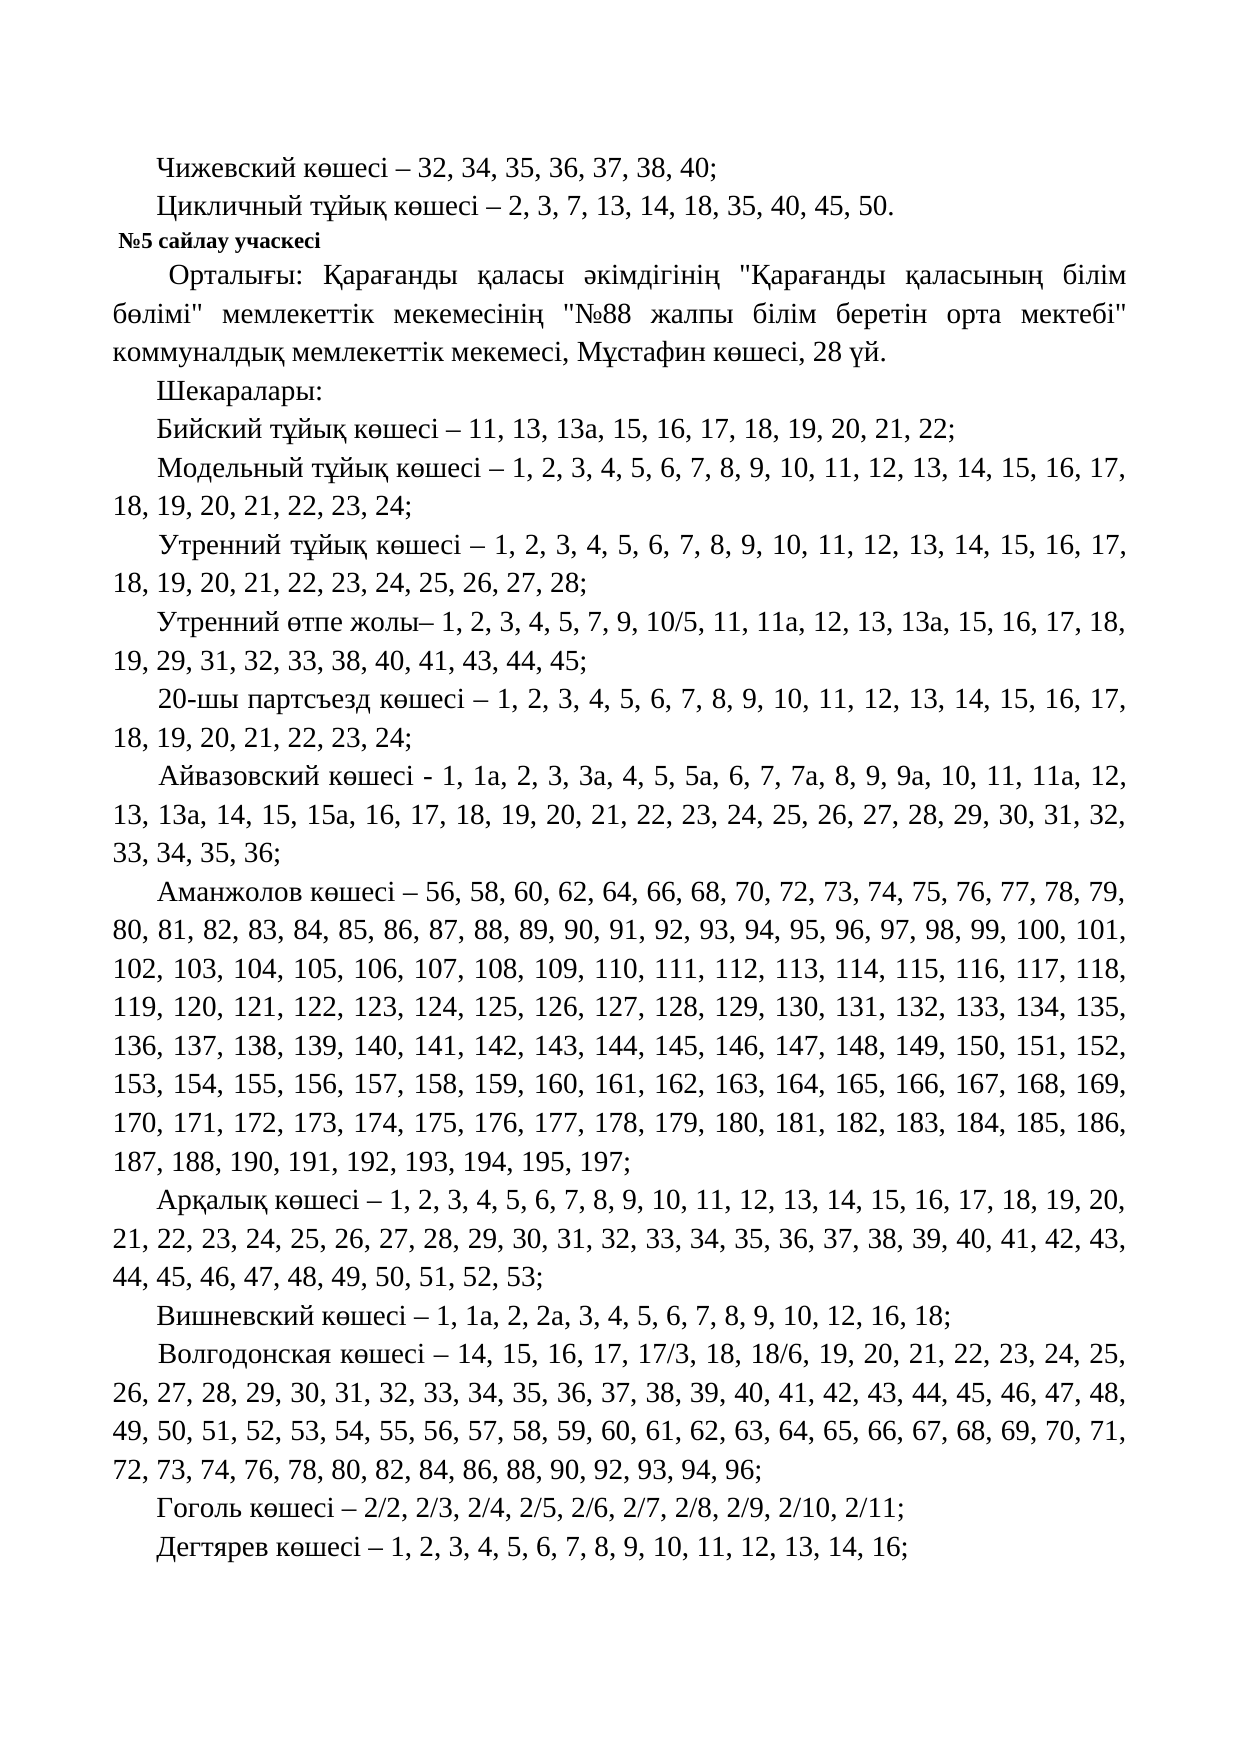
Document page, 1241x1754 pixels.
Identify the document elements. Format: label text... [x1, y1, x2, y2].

text Цикличный тұйық көшесі – 2, 3, 7, 13, 14, 18, 35, 40, 45, 50. [112, 188, 1128, 222]
text Вишневский көшесі – 1, 1а, 2, 2а, 3, 4, 5, 6, 7, 8, 9, 10, 12, 16, 18; [112, 1298, 1128, 1331]
text Чижевский көшесі – 32, 34, 35, 36, 37, 38, 40; [112, 150, 1128, 183]
text Гоголь көшесі – 2/2, 2/3, 2/4, 2/5, 2/6, 2/7, 2/8, 2/9, 2/10, 2/11; [112, 1491, 1128, 1524]
text Утренний өтпе жолы– 1, 2, 3, 4, 5, 7, 9, 10/5, 11, 11а, 12, 13, 13а, 15, 16, 17, 18, 19, 29, 31, 32, 33, 38, 40, 41, 43, 44, 45; [112, 604, 1128, 676]
text Айвазовский көшесі - 1, 1а, 2, 3, 3а, 4, 5, 5а, 6, 7, 7а, 8, 9, 9а, 10, 11, 11а, 12, 13, 13а, 14, 15, 15а, 16, 17, 18, 19, 20, 21, 22, 23, 24, 25, 26, 27, 28, 29, 30, 31, 32, 33, 34, 35, 36; [112, 758, 1128, 869]
text Орталығы: Қарағанды қаласы әкімдігінің "Қарағанды қаласының білім бөлімі" мемлекеттік мекемесінің "№88 жалпы білім беретін орта мектебі" коммуналдық мемлекеттік мекемесі, Мұстафин көшесі, 28 үй. [112, 257, 1128, 368]
text Дегтярев көшесі – 1, 2, 3, 4, 5, 6, 7, 8, 9, 10, 11, 12, 13, 14, 16; [112, 1529, 1128, 1563]
text Шекаралары: [112, 373, 1128, 406]
text Арқалық көшесі – 1, 2, 3, 4, 5, 6, 7, 8, 9, 10, 11, 12, 13, 14, 15, 16, 17, 18, 19, 20, 21, 22, 23, 24, 25, 26, 27, 28, 29, 30, 31, 32, 33, 34, 35, 36, 37, 38, 39, 40, 41, 42, 43, 44, 45, 46, 47, 48, 49, 50, 51, 52, 53; [112, 1182, 1128, 1293]
text Волгодонская көшесі – 14, 15, 16, 17, 17/3, 18, 18/6, 19, 20, 21, 22, 23, 24, 25, 26, 27, 28, 29, 30, 31, 32, 33, 34, 35, 36, 37, 38, 39, 40, 41, 42, 43, 44, 45, 46, 47, 48, 49, 50, 51, 52, 53, 54, 55, 56, 57, 58, 59, 60, 61, 62, 63, 64, 65, 66, 67, 68, 69, 70, 71, 72, 73, 74, 76, 78, 80, 82, 84, 86, 88, 90, 92, 93, 94, 96; [112, 1336, 1128, 1486]
text №5 сайлау учаскесі [112, 227, 1128, 253]
text Аманжолов көшесі – 56, 58, 60, 62, 64, 66, 68, 70, 72, 73, 74, 75, 76, 77, 78, 79, 80, 81, 82, 83, 84, 85, 86, 87, 88, 89, 90, 91, 92, 93, 94, 95, 96, 97, 98, 99, 100, 101, 102, 103, 104, 105, 106, 107, 108, 109, 110, 111, 112, 113, 114, 115, 116, 117, 118, 119, 120, 121, 122, 123, 124, 125, 126, 127, 128, 129, 130, 131, 132, 133, 134, 135, 136, 137, 138, 139, 140, 141, 142, 143, 144, 145, 146, 147, 148, 149, 150, 151, 152, 153, 154, 155, 156, 157, 158, 159, 160, 161, 162, 163, 164, 165, 166, 167, 168, 169, 170, 171, 172, 173, 174, 175, 176, 177, 178, 179, 180, 181, 182, 183, 184, 185, 186, 187, 188, 190, 191, 192, 193, 194, 195, 197; [112, 874, 1128, 1177]
text Модельный тұйық көшесі – 1, 2, 3, 4, 5, 6, 7, 8, 9, 10, 11, 12, 13, 14, 15, 16, 17, 18, 19, 20, 21, 22, 23, 24; [112, 450, 1128, 522]
text Утренний тұйық көшесі – 1, 2, 3, 4, 5, 6, 7, 8, 9, 10, 11, 12, 13, 14, 15, 16, 17, 18, 19, 20, 21, 22, 23, 24, 25, 26, 27, 28; [112, 527, 1128, 599]
text 20-шы партсъезд көшесі – 1, 2, 3, 4, 5, 6, 7, 8, 9, 10, 11, 12, 13, 14, 15, 16, 17, 18, 19, 20, 21, 22, 23, 24; [112, 681, 1128, 753]
text Бийский тұйық көшесі – 11, 13, 13а, 15, 16, 17, 18, 19, 20, 21, 22; [112, 411, 1128, 445]
